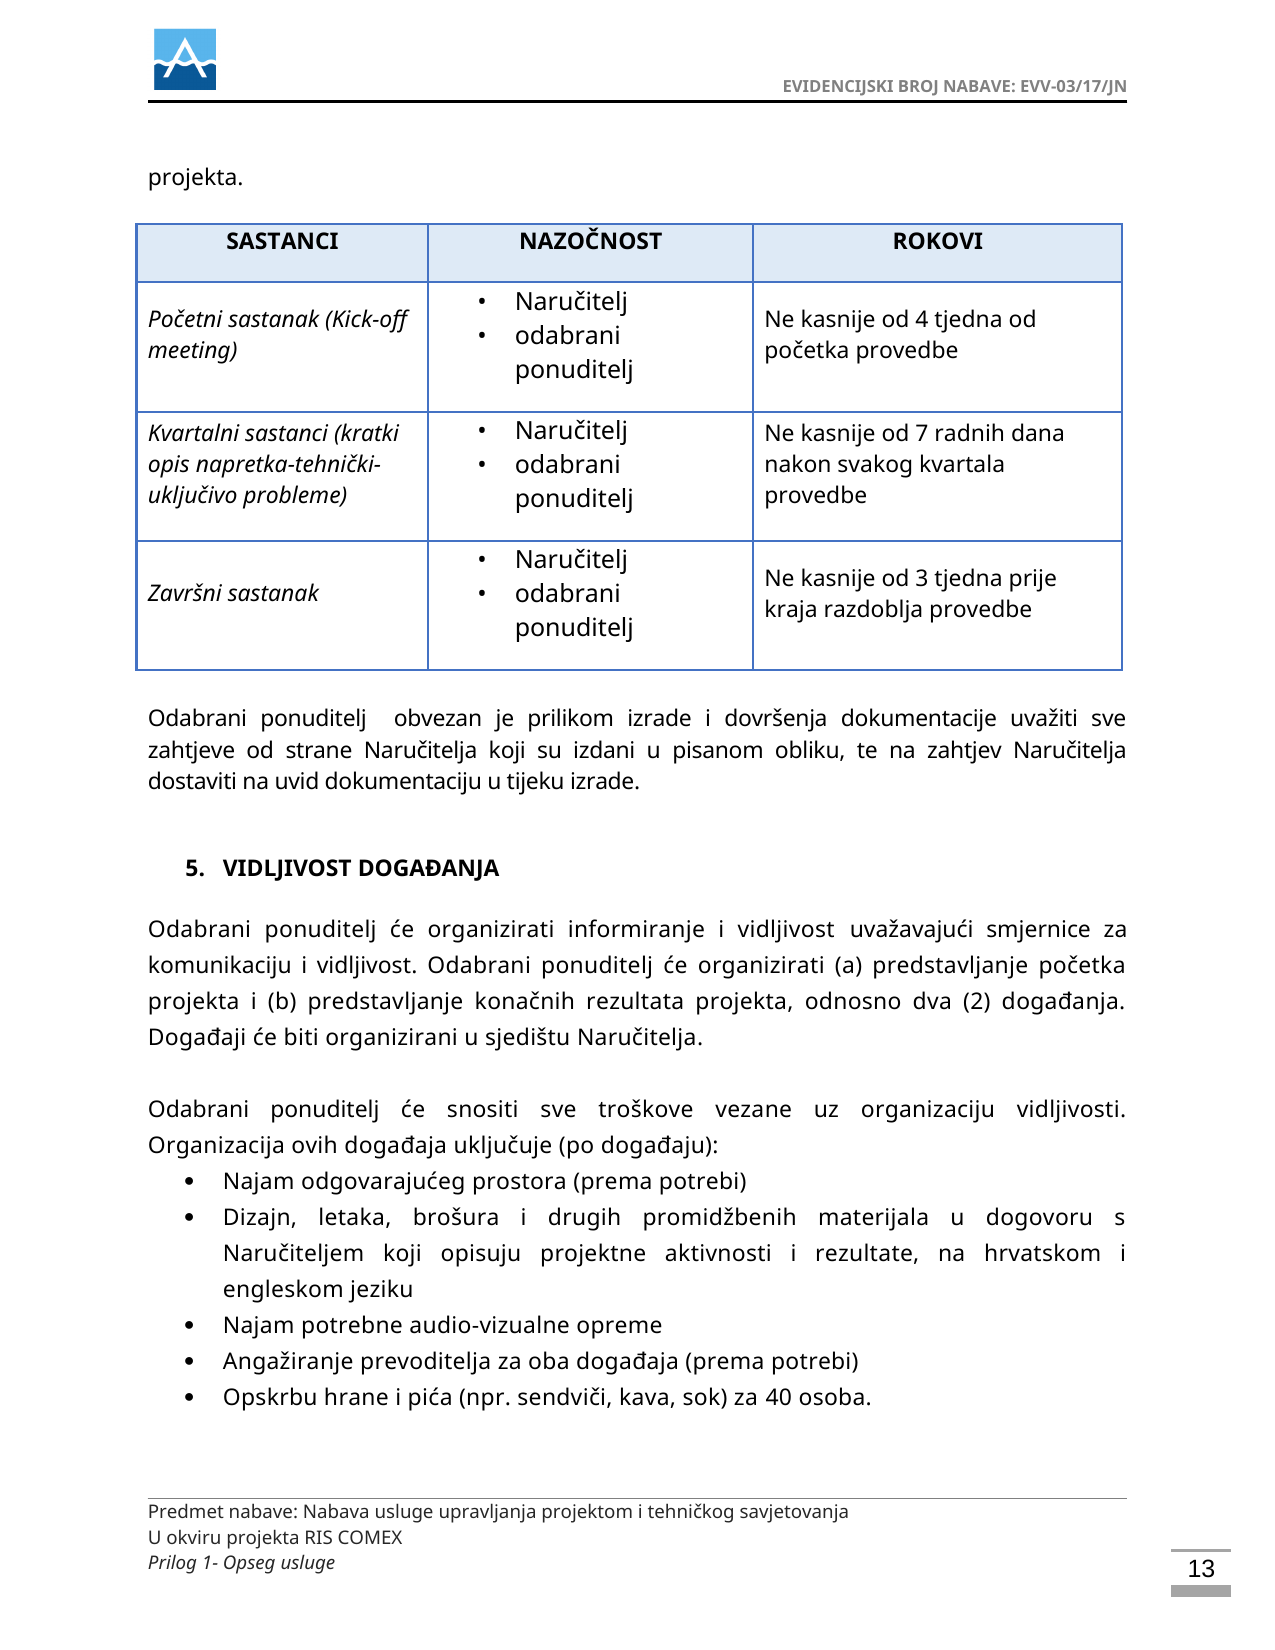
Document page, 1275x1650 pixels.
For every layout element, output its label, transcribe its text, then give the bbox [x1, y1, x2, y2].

list Opskrbu hrane i pića (npr. sendviči, kava, sok) za 40 osoba. [185, 1381, 1127, 1412]
table_cell Kvartalni sastanci (kratki opis napretka-tehnički- uključivo probleme) [138, 413, 427, 540]
table_cell Ne kasnije od 4 tjedna od početka provedbe [754, 283, 1121, 411]
subtitle VIDLJIVOST DOGAĐANJA [185, 852, 1127, 884]
table_cell Naručitelj odabrani ponuditelj [429, 413, 752, 540]
table_cell Ne kasnije od 3 tjedna prije kraja razdoblja provedbe [754, 542, 1121, 669]
text Odabrani ponuditelj će snositi sve troškove vezane uz organizaciju vidljivosti. Organizacija ovih događaja uključuje (po događaju): [148, 1093, 1127, 1160]
list Najam odgovarajućeg prostora (prema potrebi) [185, 1165, 1127, 1196]
list Angažiranje prevoditelja za oba događaja (prema potrebi) [185, 1344, 1127, 1376]
table_cell Završni sastanak [138, 542, 427, 669]
table_cell Naručitelj odabrani ponuditelj [429, 542, 752, 669]
table_header ROKOVI [754, 225, 1121, 281]
table_cell Ne kasnije od 7 radnih dana nakon svakog kvartala provedbe [754, 413, 1121, 540]
list Dizajn, letaka, brošura i drugih promidžbenih materijala u dogovoru s Naručiteljem koji opisuju projektne aktivnosti i rezultate, na hrvatskom i engleskom jeziku [185, 1201, 1127, 1304]
table_header NAZOČNOST [429, 225, 752, 281]
table_header SASTANCI [138, 225, 427, 281]
picture [146, 27, 222, 92]
list Najam potrebne audio-vizualne opreme [185, 1309, 1127, 1340]
text Odabrani ponuditelj će organizirati informiranje i vidljivost uvažavajući smjernice za komunikaciju i vidljivost. Odabrani ponuditelj će organizirati (a) predstavljanje početka projekta i (b) predstavljanje konačnih rezultata projekta, odnosno dva (2) događanja. Događaji će biti organizirani u sjedištu Naručitelja. [148, 913, 1127, 1052]
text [148, 160, 1127, 192]
table_cell Naručitelj odabrani ponuditelj [429, 283, 752, 411]
text Odabrani ponuditelj obvezan je prilikom izrade i dovršenja dokumentacije uvažiti sve zahtjeve od strane Naručitelja koji su izdani u pisanom obliku, te na zahtjev Naručitelja dostaviti na uvid dokumentaciju u tijeku izrade. [148, 702, 1127, 796]
table_cell Početni sastanak (Kick-off meeting) [138, 283, 427, 411]
